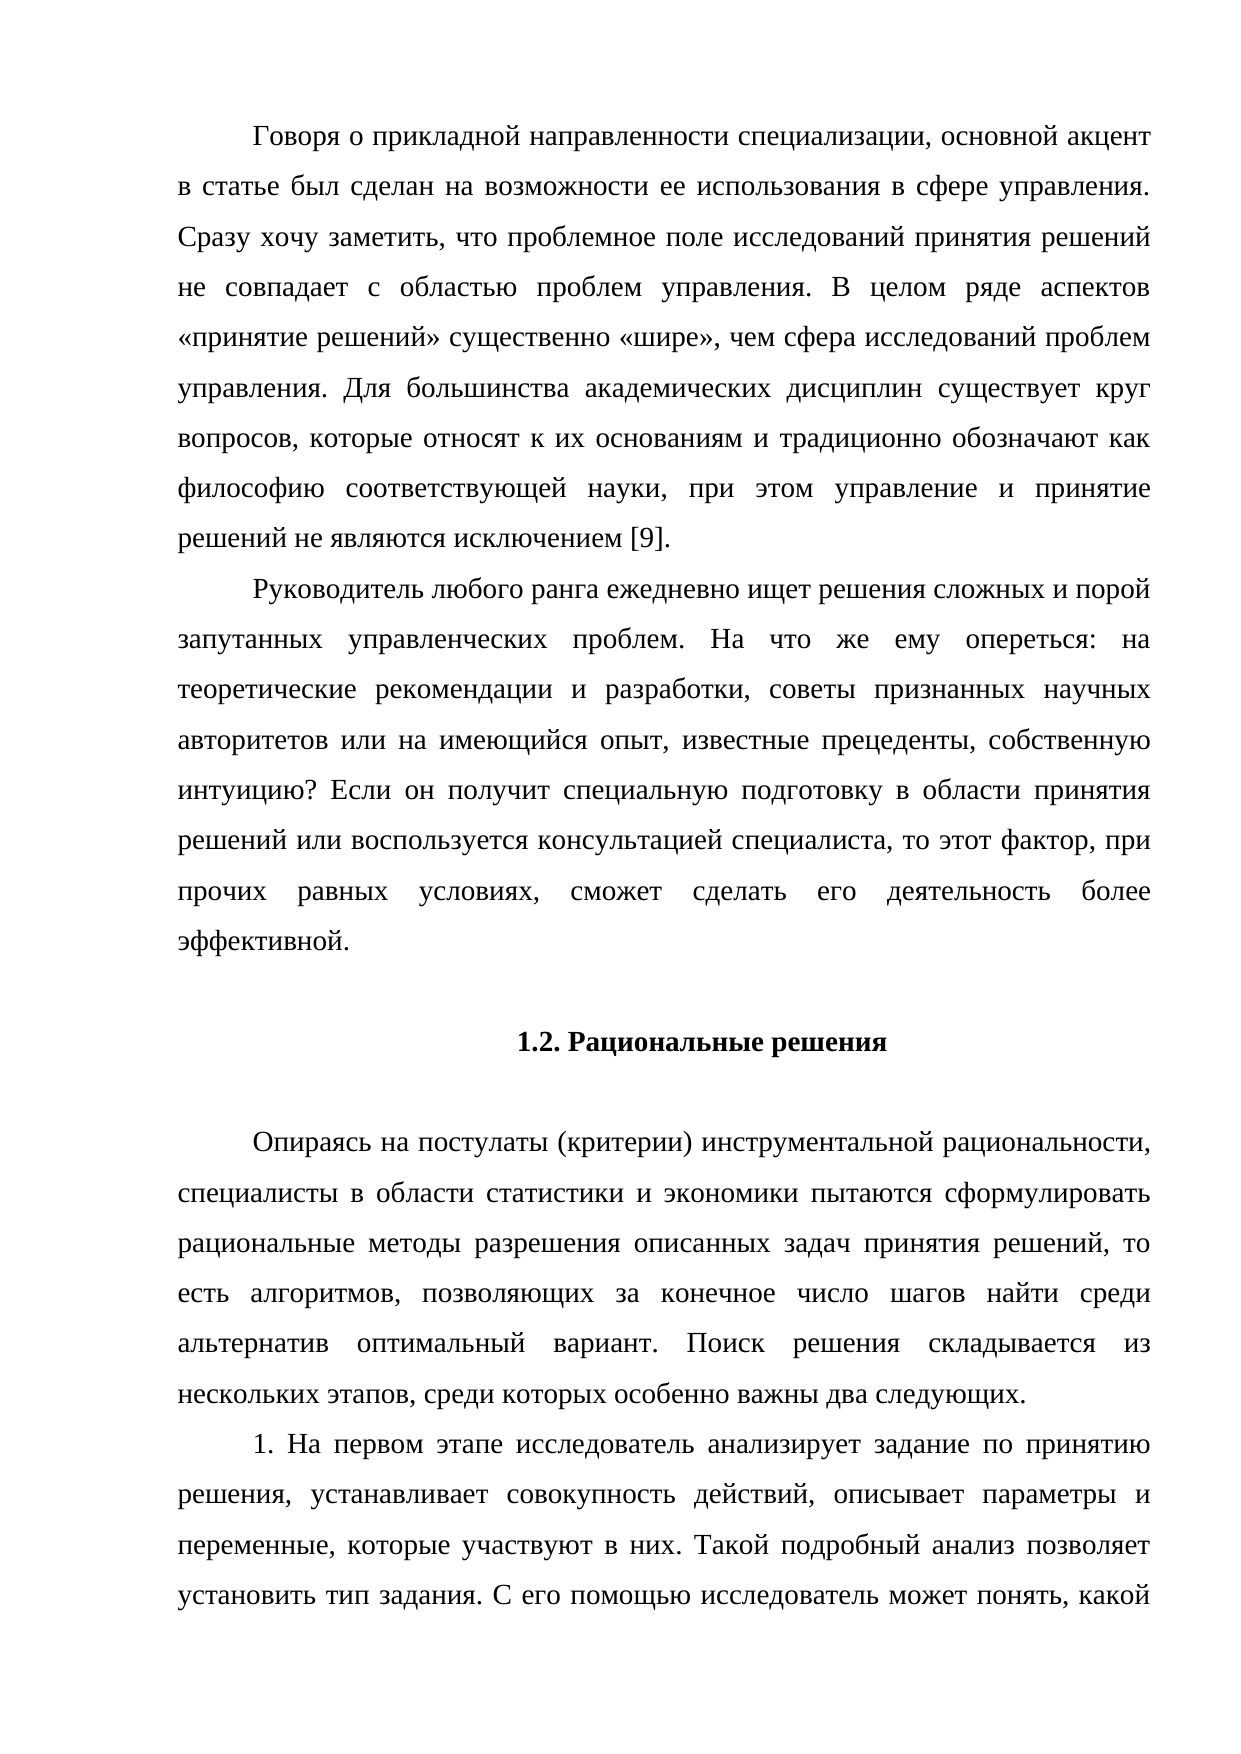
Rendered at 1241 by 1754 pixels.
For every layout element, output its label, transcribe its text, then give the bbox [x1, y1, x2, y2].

text Руководитель любого ранга ежедневно ищет решения сложных и порой запутанных управленческих проблем. На что же ему опереться: на теоретические рекомендации и разработки, советы признанных научных авторитетов или на имеющийся опыт, известные прецеденты, собственную интуицию? Если он получит специальную подготовку в области принятия решений или воспользуется консультацией специалиста, то этот фактор, при прочих равных условиях, сможет сделать его деятельность более эффективной. [177, 571, 1152, 957]
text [177, 1426, 1152, 1611]
subtitle 1.2. Рациональные решения [177, 1024, 1152, 1057]
text Говоря о прикладной направленности специализации, основной акцент в статье был сделан на возможности ее использования в сфере управления. Сразу хочу заметить, что проблемное поле исследований принятия решений не совпадает с областью проблем управления. В целом ряде аспектов «принятие решений» существенно «шире», чем сфера исследований проблем управления. Для большинства академических дисциплин существует круг вопросов, которые относят к их основаниям и традиционно обозначают как философию соответствующей науки, при этом управление и принятие решений не являются исключением [9]. [177, 118, 1152, 554]
text Опираясь на постулаты (критерии) инструментальной рациональности, специалисты в области статистики и экономики пытаются сформулировать рациональные методы разрешения описанных задач принятия решений, то есть алгоритмов, позволяющих за конечное число шагов найти среди альтернатив оптимальный вариант. Поиск решения складывается из нескольких этапов, среди которых особенно важны два следующих. [177, 1124, 1152, 1409]
